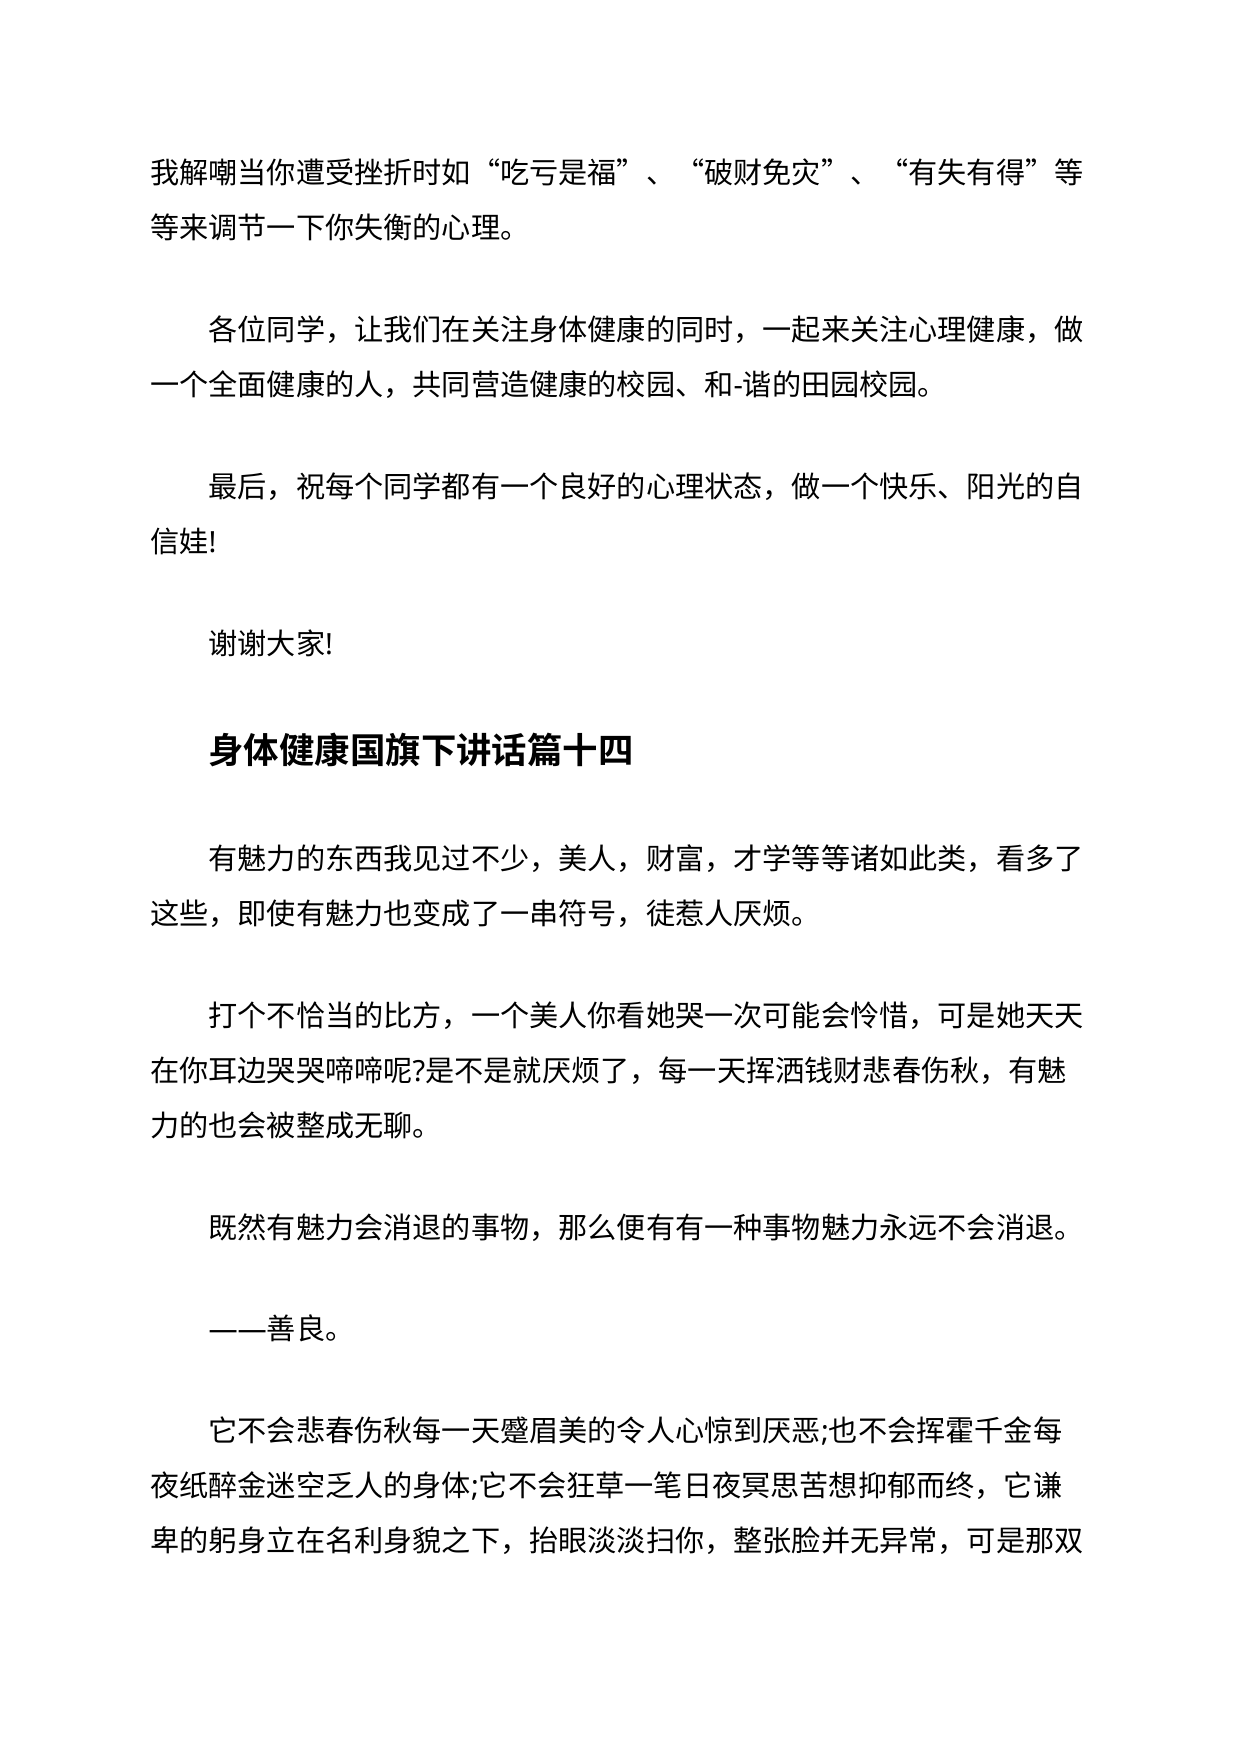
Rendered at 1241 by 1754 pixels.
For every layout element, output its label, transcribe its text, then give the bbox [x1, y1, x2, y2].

text 有魅力的东西我见过不少，美人，财富，才学等等诸如此类，看多了这些，即使有魅力也变成了一串符号，徒惹人厌烦。 [150, 836, 1090, 933]
text 打个不恰当的比方，一个美人你看她哭一次可能会怜惜，可是她天天在你耳边哭哭啼啼呢?是不是就厌烦了，每一天挥洒钱财悲春伤秋，有魅力的也会被整成无聊。 [150, 992, 1090, 1145]
text 既然有魅力会消退的事物，那么便有有一种事物魅力永远不会消退。 [150, 1204, 1090, 1246]
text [150, 1408, 1090, 1560]
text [150, 150, 1090, 247]
text ——善良。 [150, 1306, 1090, 1348]
text 身体健康国旗下讲话篇十四 [150, 722, 1090, 774]
text 最后，祝每个同学都有一个良好的心理状态，做一个快乐、阳光的自信娃! [150, 463, 1090, 561]
text 谢谢大家! [150, 620, 1090, 663]
text 各位同学，让我们在关注身体健康的同时，一起来关注心理健康，做一个全面健康的人，共同营造健康的校园、和-谐的田园校园。 [150, 307, 1090, 404]
